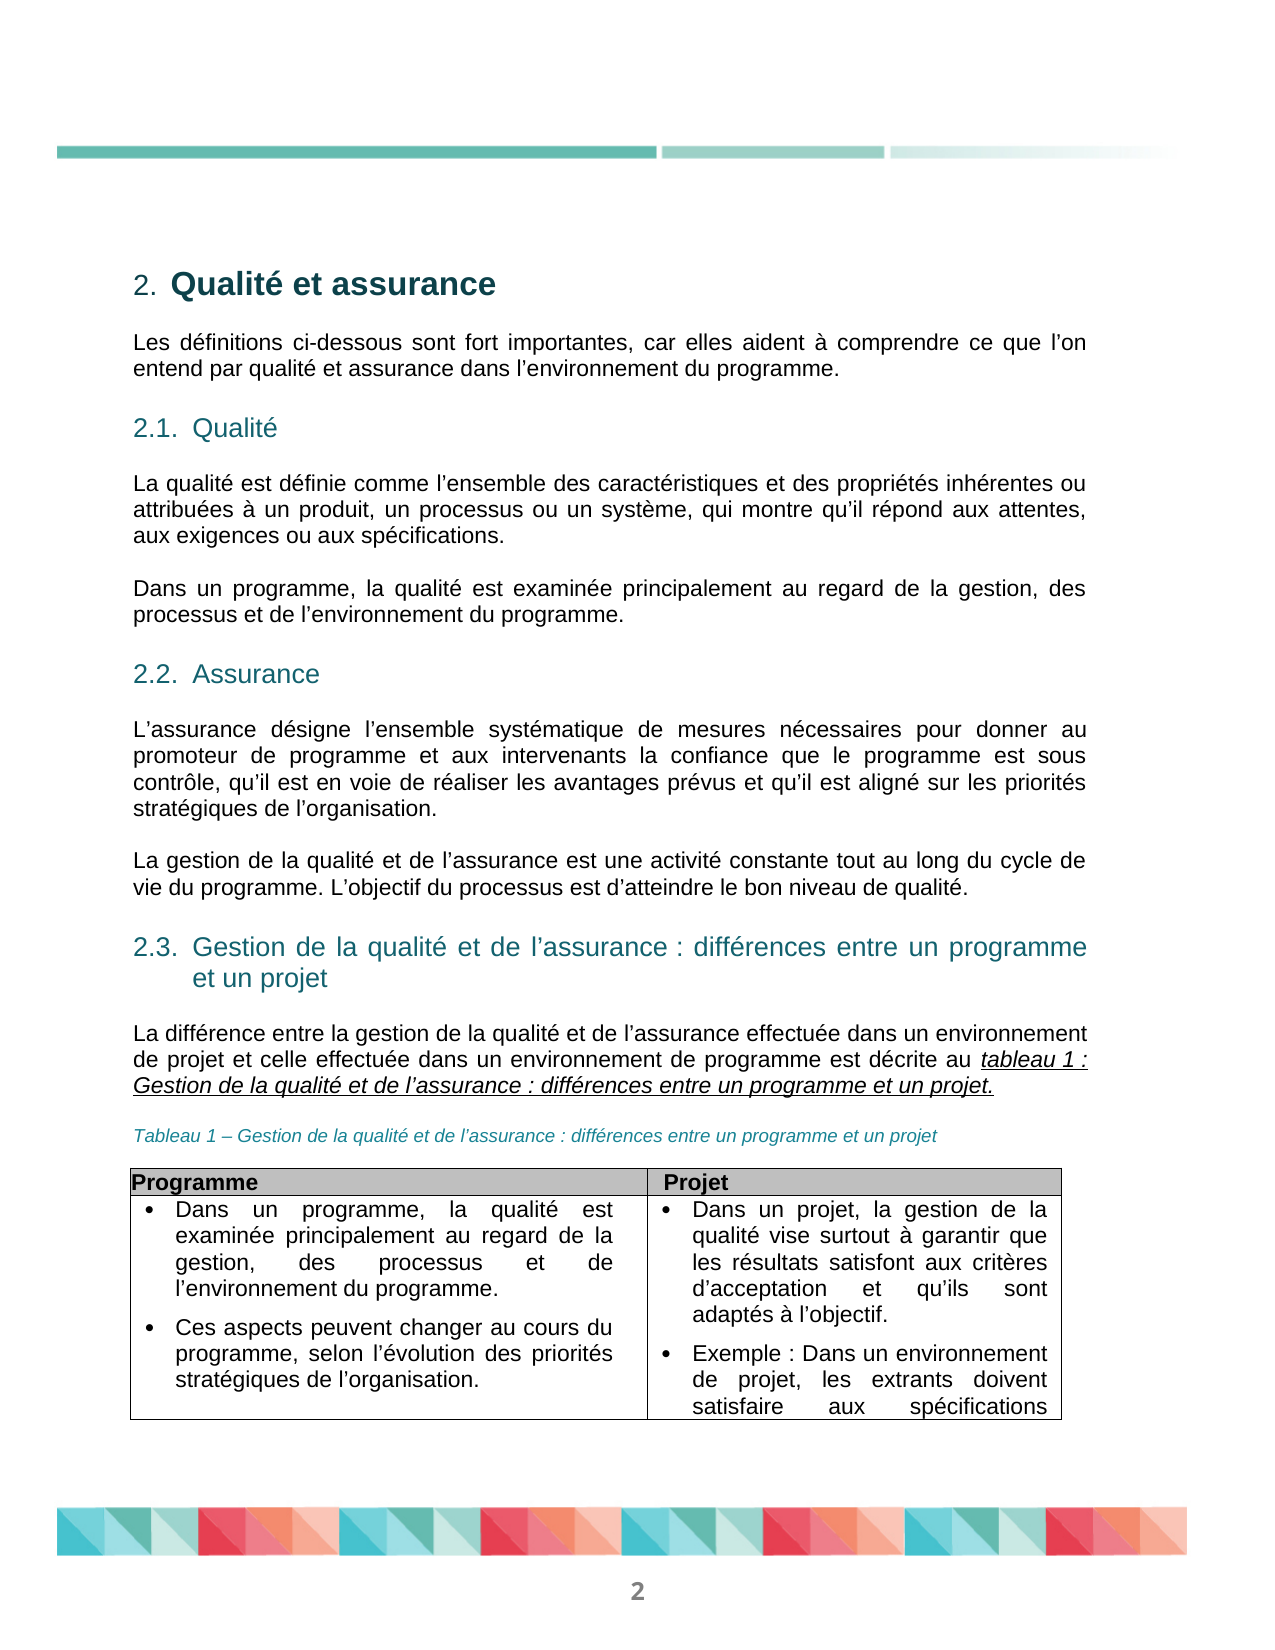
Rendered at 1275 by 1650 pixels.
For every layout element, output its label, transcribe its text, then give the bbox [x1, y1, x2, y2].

text La gestion de la qualité et de l’assurance est une activité constante tout au long du cycle de vie du programme. L’objectif du processus est d’atteindre le bon niveau de qualité. [133, 847, 1087, 900]
text Dans un programme, la qualité est examinée principalement au regard de la gestion, des processus et de l’environnement du programme. [133, 575, 1087, 628]
table_header Projet [648, 1169, 1061, 1195]
table_header Programme [131, 1169, 647, 1195]
subtitle Assurance [133, 658, 1087, 689]
text L’assurance désigne l’ensemble systématique de mesures nécessaires pour donner au promoteur de programme et aux intervenants la confiance que le programme est sous contrôle, qu’il est en voie de réaliser les avantages prévus et qu’il est aligné sur les priorités stratégiques de l’organisation. [133, 716, 1087, 821]
subtitle Qualité et assurance [133, 264, 1087, 302]
text La différence entre la gestion de la qualité et de l’assurance effectuée dans un environnement de projet et celle effectuée dans un environnement de programme est décrite au tableau 1 : Gestion de la qualité et de l’assurance : différences entre un programme et un projet. [133, 1019, 1087, 1099]
text Les définitions ci-dessous sont fort importantes, car elles aident à comprendre ce que l’on entend par qualité et assurance dans l’environnement du programme. [133, 329, 1087, 381]
picture [0, 1453, 1258, 1631]
subtitle Gestion de la qualité et de l’assurance : différences entre un programme et un projet [133, 931, 1087, 993]
picture [0, 136, 1258, 170]
subtitle Qualité [133, 412, 1087, 443]
text Tableau 1 – Gestion de la qualité et de l’assurance : différences entre un programme et un projet [133, 1125, 1087, 1147]
text La qualité est définie comme l’ensemble des caractéristiques et des propriétés inhérentes ou attribuées à un produit, un processus ou un système, qui montre qu’il répond aux attentes, aux exigences ou aux spécifications. [133, 469, 1087, 548]
